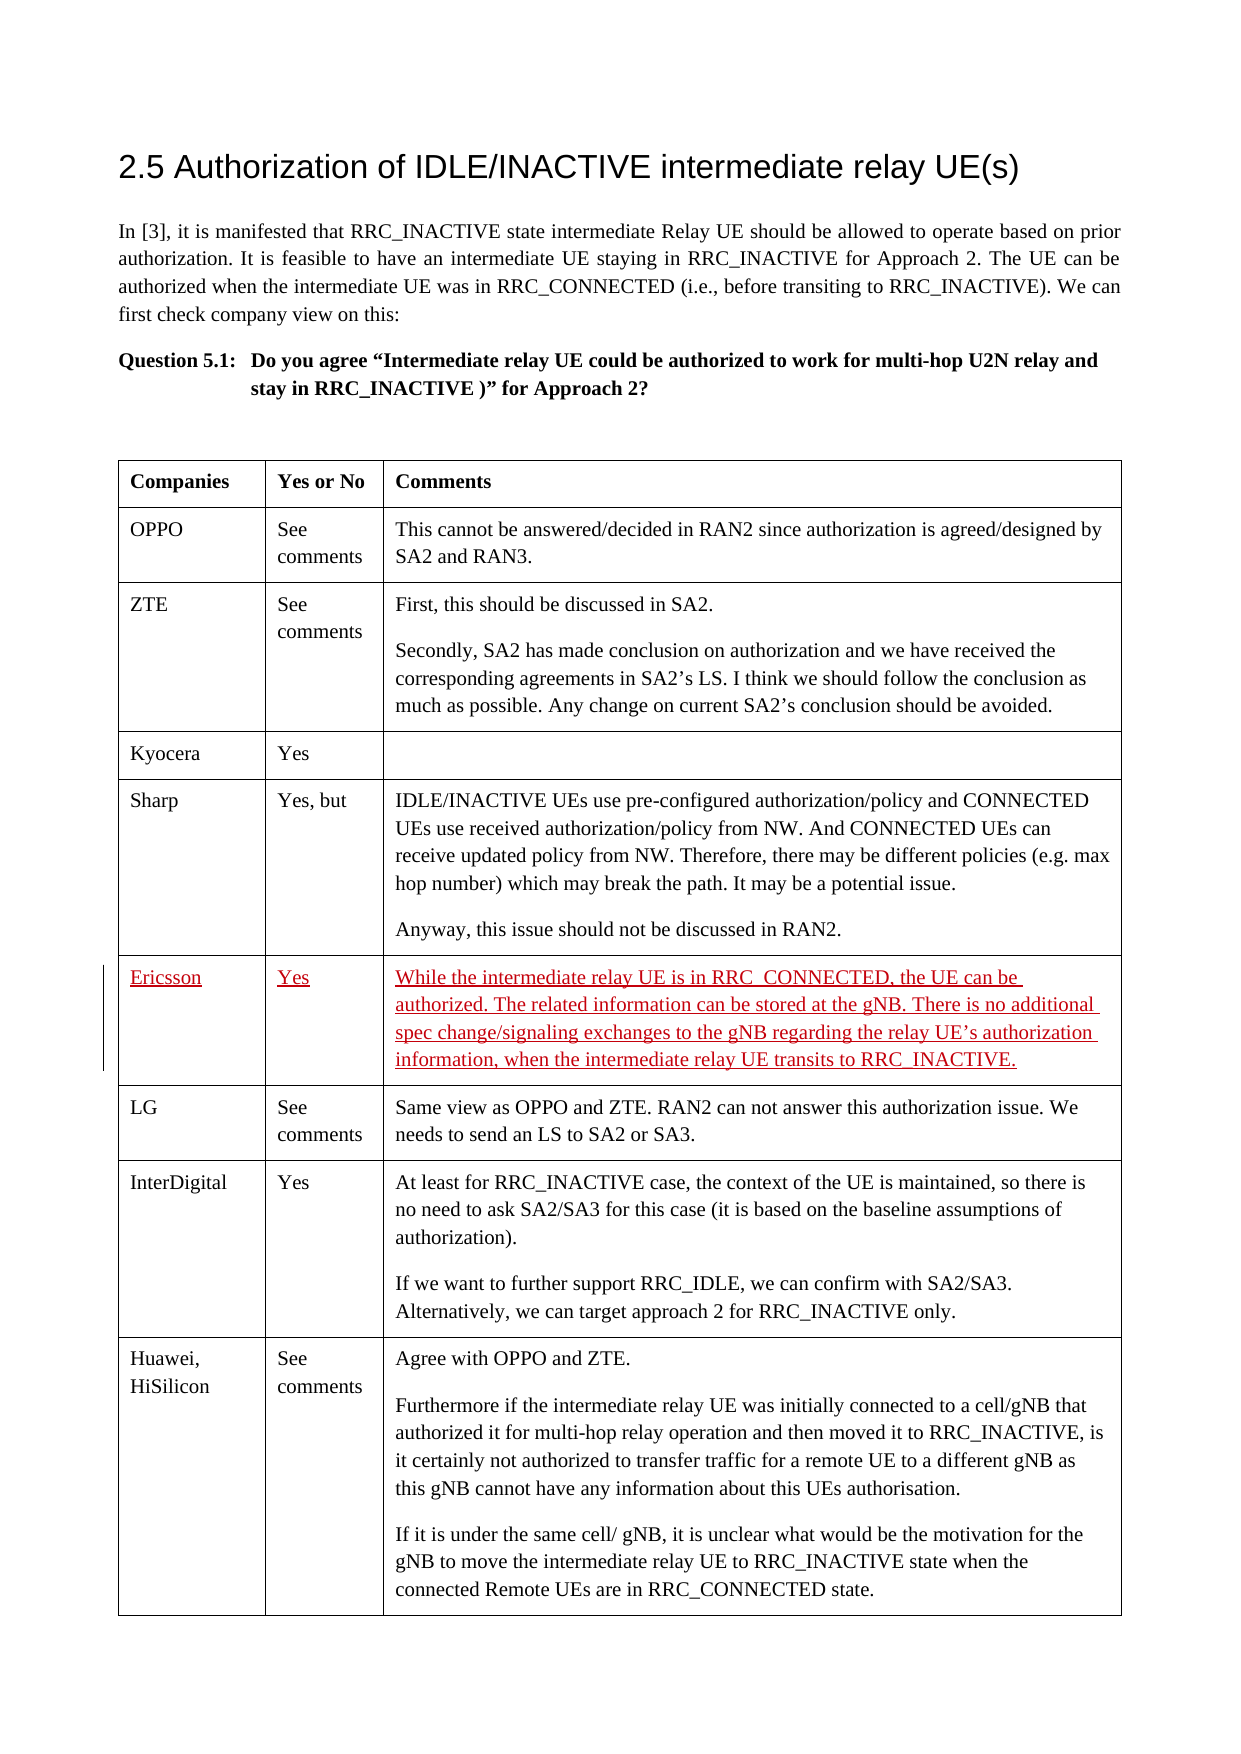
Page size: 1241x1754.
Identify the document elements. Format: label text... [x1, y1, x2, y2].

table_cell LG [119, 1086, 265, 1160]
table_cell At least for RRC_INACTIVE case, the context of the UE is maintained, so there is no need to ask SA2/SA3 for this case (it is based on the baseline assumptions of authorization). If we want to further support RRC_IDLE, we can confirm with SA2/SA3. Alternatively, we can target approach 2 for RRC_INACTIVE only. [384, 1161, 1121, 1337]
table_cell ZTE [119, 583, 265, 731]
table_cell Yes [266, 1161, 383, 1337]
table_cell Kyocera [119, 732, 265, 779]
table_cell Yes, but [266, 780, 383, 955]
table_cell See comments [266, 1086, 383, 1160]
table_cell See comments [266, 583, 383, 731]
table_cell First, this should be discussed in SA2. Secondly, SA2 has made conclusion on authorization and we have received the corresponding agreements in SA2’s LS. I think we should follow the conclusion as much as possible. Any change on current SA2’s conclusion should be avoided. [384, 583, 1121, 731]
table_cell [266, 956, 383, 1085]
table_header Comments [384, 461, 1121, 507]
table_cell This cannot be answered/decided in RAN2 since authorization is agreed/designed by SA2 and RAN3. [384, 508, 1121, 582]
table_cell [119, 956, 265, 1085]
table_cell Huawei, HiSilicon [119, 1338, 265, 1615]
table_cell [384, 732, 1121, 779]
table_cell See comments [266, 508, 383, 582]
table_cell Yes [266, 732, 383, 779]
table_cell See comments [266, 1338, 383, 1615]
table_cell InterDigital [119, 1161, 265, 1337]
table_cell IDLE/INACTIVE UEs use pre-configured authorization/policy and CONNECTED UEs use received authorization/policy from NW. And CONNECTED UEs can receive updated policy from NW. Therefore, there may be different policies (e.g. max hop number) which may break the path. It may be a potential issue. Anyway, this issue should not be discussed in RAN2. [384, 780, 1121, 955]
table_cell Agree with OPPO and ZTE. Furthermore if the intermediate relay UE was initially connected to a cell/gNB that authorized it for multi-hop relay operation and then moved it to RRC_INACTIVE, is it certainly not authorized to transfer traffic for a remote UE to a different gNB as this gNB cannot have any information about this UEs authorisation. If it is under the same cell/ gNB, it is unclear what would be the motivation for the gNB to move the intermediate relay UE to RRC_INACTIVE state when the connected Remote UEs are in RRC_CONNECTED state. [384, 1338, 1121, 1615]
table_cell OPPO [119, 508, 265, 582]
table_header Yes or No [266, 461, 383, 507]
subtitle 2.5 Authorization of IDLE/INACTIVE intermediate relay UE(s) [118, 147, 1122, 186]
text Question 5.1: Do you agree “Intermediate relay UE could be authorized to work for multi-hop U2N relay and stay in RRC_INACTIVE )” for Approach 2? [118, 348, 1122, 399]
text In [3], it is manifested that RRC_INACTIVE state intermediate Relay UE should be allowed to operate based on prior authorization. It is feasible to have an intermediate UE staying in RRC_INACTIVE for Approach 2. The UE can be authorized when the intermediate UE was in RRC_CONNECTED (i.e., before transiting to RRC_INACTIVE). We can first check company view on this: [118, 219, 1122, 326]
table_cell Same view as OPPO and ZTE. RAN2 can not answer this authorization issue. We needs to send an LS to SA2 or SA3. [384, 1086, 1121, 1160]
table_cell Sharp [119, 780, 265, 955]
table_header Companies [119, 461, 265, 507]
table_cell [384, 956, 1121, 1085]
